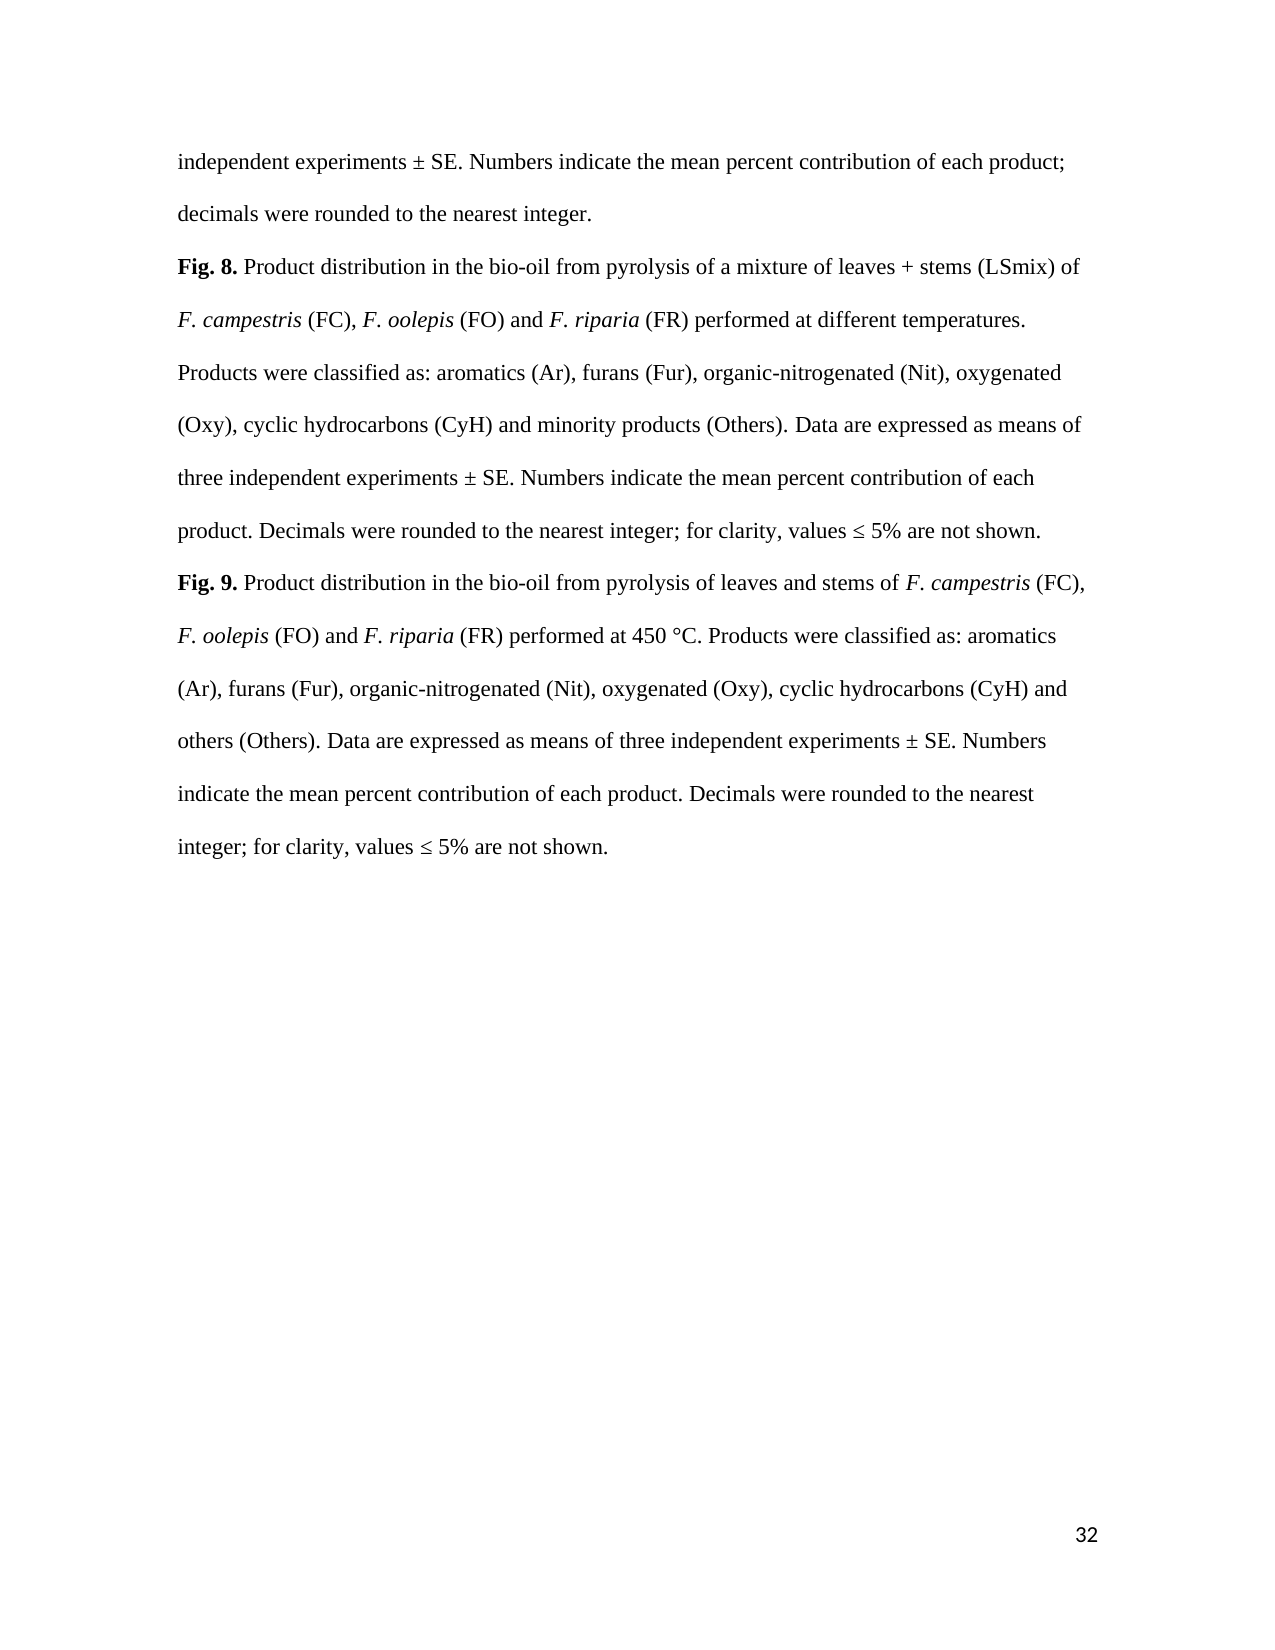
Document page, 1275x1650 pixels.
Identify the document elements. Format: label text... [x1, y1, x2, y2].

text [177, 148, 1098, 227]
text Fig. 8. Product distribution in the bio-oil from pyrolysis of a mixture of leaves + stems (LSmix) of F. campestris (FC), F. oolepis (FO) and F. riparia (FR) performed at different temperatures. Products were classified as: aromatics (Ar), furans (Fur), organic-nitrogenated (Nit), oxygenated (Oxy), cyclic hydrocarbons (CyH) and minority products (Others). Data are expressed as means of three independent experiments ± SE. Numbers indicate the mean percent contribution of each product. Decimals were rounded to the nearest integer; for clarity, values ≤ 5% are not shown. [177, 253, 1098, 543]
text Fig. 9. Product distribution in the bio-oil from pyrolysis of leaves and stems of F. campestris (FC), F. oolepis (FO) and F. riparia (FR) performed at 450 °C. Products were classified as: aromatics (Ar), furans (Fur), organic-nitrogenated (Nit), oxygenated (Oxy), cyclic hydrocarbons (CyH) and others (Others). Data are expressed as means of three independent experiments ± SE. Numbers indicate the mean percent contribution of each product. Decimals were rounded to the nearest integer; for clarity, values ≤ 5% are not shown. [177, 569, 1098, 859]
